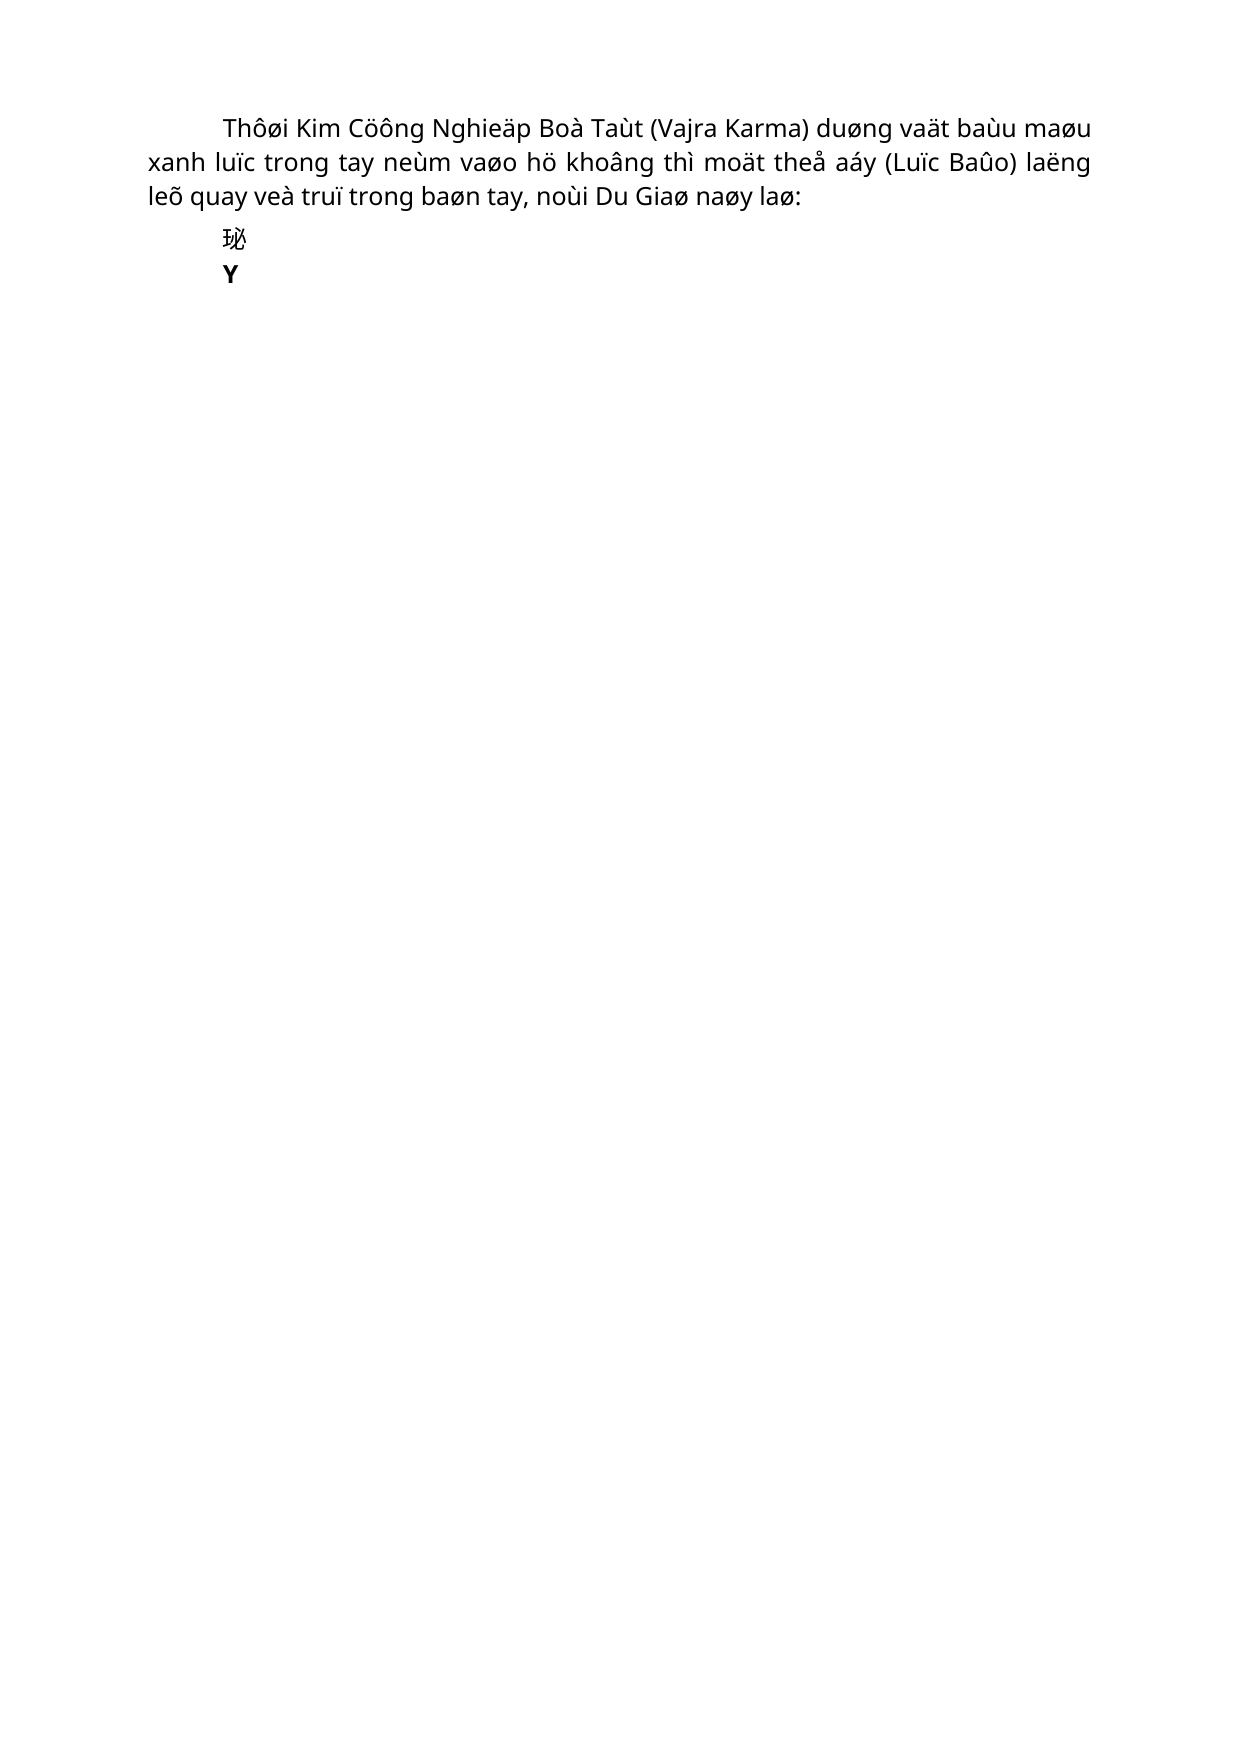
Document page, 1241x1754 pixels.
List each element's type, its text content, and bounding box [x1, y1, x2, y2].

text 珌 [223, 214, 1107, 257]
text Thôøi Kim Cöông Nghieäp Boà Taùt (Vajra Karma) duøng vaät baùu maøu xanh luïc trong tay neùm vaøo hö khoâng thì moät theå aáy (Luïc Baûo) laëng leõ quay veà truï trong baøn tay, noùi Du Giaø naøy laø: [148, 110, 1093, 213]
subtitle Y [223, 257, 1107, 289]
